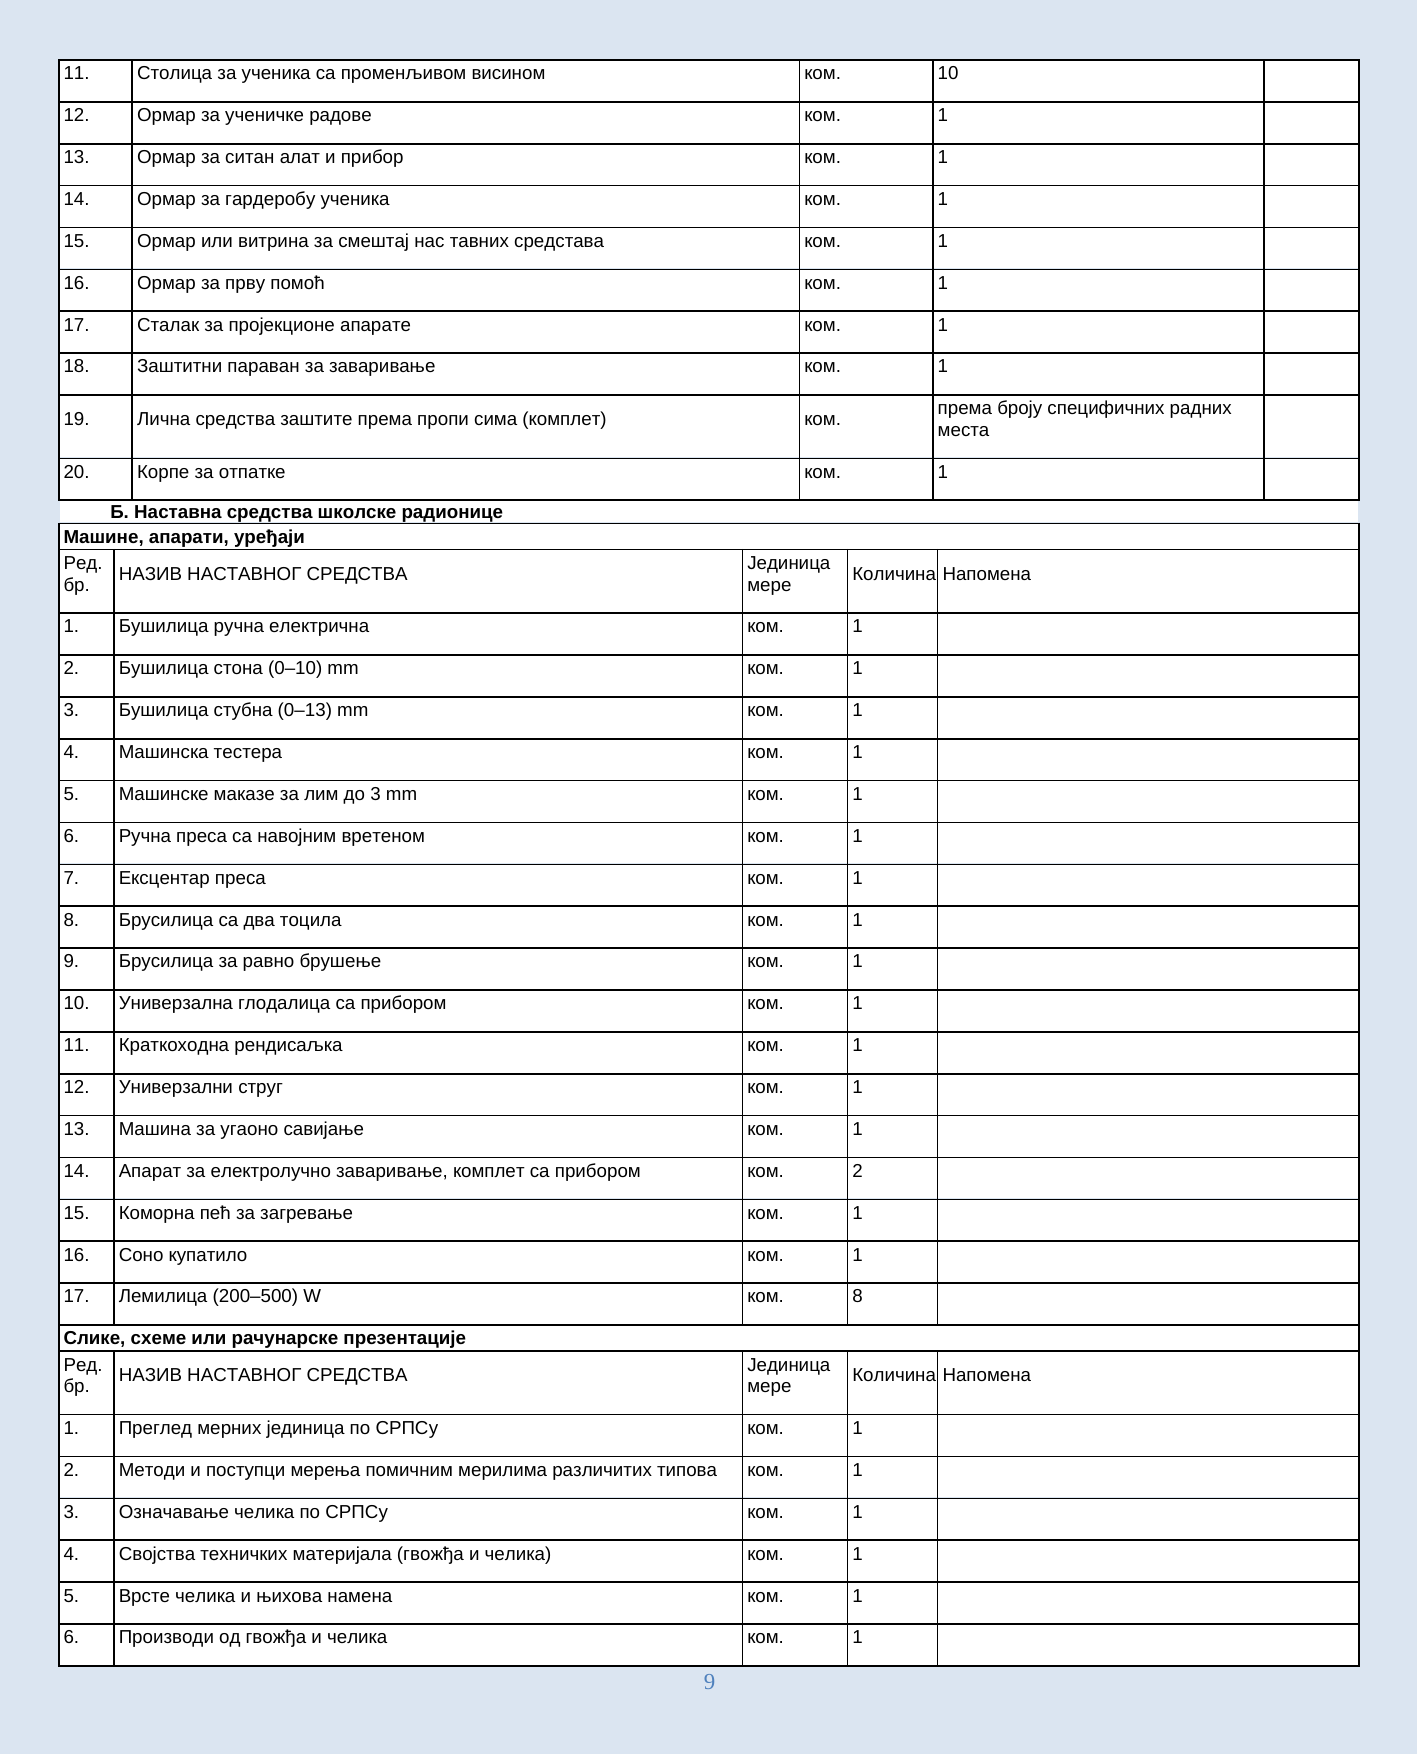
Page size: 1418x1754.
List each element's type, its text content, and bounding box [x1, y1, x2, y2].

table_cell 1 [848, 614, 937, 654]
table_cell 1 [848, 991, 937, 1031]
table_cell [1265, 459, 1358, 499]
table_cell [1265, 103, 1358, 143]
table_cell Количина [848, 1352, 937, 1414]
table_cell [938, 1158, 1358, 1198]
table_cell 1 [848, 949, 937, 989]
table_cell 1 [848, 1116, 937, 1157]
table_cell 1 [934, 270, 1263, 310]
table_cell Напоменa [938, 550, 1358, 612]
table_cell Означавање челика по СРПСу [115, 1499, 742, 1539]
table_cell 1 [848, 1075, 937, 1115]
table_cell НАЗИВ НАСТАВНОГ СРЕДСТВА [115, 550, 742, 612]
table_cell 18. [60, 354, 131, 394]
table_cell Ормар или витрина за смештај нас тавних средстава [133, 228, 799, 268]
table_cell 1 [848, 656, 937, 696]
table_cell ком. [743, 949, 847, 989]
table_cell 1 [934, 459, 1263, 499]
table_cell ком. [743, 1457, 847, 1497]
table_cell ком. [743, 865, 847, 905]
table_cell ком. [743, 740, 847, 780]
table_cell 14. [60, 1158, 113, 1198]
table_cell Брусилица за равно брушење [115, 949, 742, 989]
table_cell Краткоходна рендисаљка [115, 1033, 742, 1073]
table_cell 1 [848, 1200, 937, 1240]
table_cell 19. [60, 396, 131, 457]
table_cell [938, 1625, 1358, 1665]
table_cell ком. [743, 1242, 847, 1282]
table_cell 14. [60, 186, 131, 227]
table_cell Преглед мерних јединица по СРПСу [115, 1415, 742, 1456]
table_cell ком. [743, 1583, 847, 1623]
table_cell Соно купатило [115, 1242, 742, 1282]
table_cell 2. [60, 1457, 113, 1497]
table_cell ком. [743, 656, 847, 696]
table_cell 20. [60, 459, 131, 499]
table_cell Ред. бр. [60, 550, 113, 612]
table_cell Јединица мере [743, 1352, 847, 1414]
table_cell ком. [743, 991, 847, 1031]
table_cell 3. [60, 698, 113, 738]
table_cell 4. [60, 1541, 113, 1581]
table_cell 16. [60, 270, 131, 310]
table_cell ком. [743, 1541, 847, 1581]
table_cell [938, 1499, 1358, 1539]
table_cell 1 [848, 740, 937, 780]
table_cell 17. [60, 1284, 113, 1324]
table_cell ком. [743, 781, 847, 822]
table_cell 15. [60, 228, 131, 268]
table_cell [1265, 145, 1358, 185]
table_cell 7. [60, 865, 113, 905]
table_cell 4. [60, 740, 113, 780]
table_cell [938, 698, 1358, 738]
table_cell Заштитни параван за заваривање [133, 354, 799, 394]
table_cell [938, 1284, 1358, 1324]
table_cell ком. [800, 186, 932, 227]
table_cell Ормар за ученичке радове [133, 103, 799, 143]
table_cell ком. [743, 1158, 847, 1198]
table_cell Производи од гвожђа и челика [115, 1625, 742, 1665]
table_cell Количина [848, 550, 937, 612]
table_header Машине, апарати, уређаји [60, 524, 1358, 549]
table_cell 8. [60, 907, 113, 947]
table_cell Сталак за пројекционе апарате [133, 312, 799, 352]
table_cell Напоменa [938, 1352, 1358, 1414]
table_cell ком. [743, 614, 847, 654]
table_cell [938, 1033, 1358, 1073]
table_cell Лемилица (200‒500) W [115, 1284, 742, 1324]
table_cell 1 [848, 1499, 937, 1539]
table_cell ком. [800, 312, 932, 352]
table_cell ком. [800, 396, 932, 457]
table_cell Машинске маказе за лим до 3 mm [115, 781, 742, 822]
table_cell Врсте челика и њихова намена [115, 1583, 742, 1623]
table_cell према броју специфичних радних места [934, 396, 1263, 457]
table_cell 1 [934, 103, 1263, 143]
table_cell Брусилица са два тоцила [115, 907, 742, 947]
table_cell Ормар за ситан алат и прибор [133, 145, 799, 185]
table_cell 1 [934, 312, 1263, 352]
table_cell 1 [848, 907, 937, 947]
table_cell 1 [848, 823, 937, 863]
table_cell 1. [60, 614, 113, 654]
table_cell Бушилица стона (0‒10) mm [115, 656, 742, 696]
table_cell ком. [743, 1625, 847, 1665]
table_cell ком. [743, 1033, 847, 1073]
table_cell [1265, 228, 1358, 268]
table_cell 1 [934, 354, 1263, 394]
table_cell ком. [800, 354, 932, 394]
table_cell ком. [743, 1200, 847, 1240]
table_cell ком. [800, 459, 932, 499]
table_cell [938, 823, 1358, 863]
table_cell Бушилица стубна (0‒13) mm [115, 698, 742, 738]
table_cell Јединица мере [743, 550, 847, 612]
table_cell 1 [848, 1415, 937, 1456]
table_cell [938, 1415, 1358, 1456]
table_cell Бушилица ручна електрична [115, 614, 742, 654]
table_cell [1265, 61, 1358, 101]
table_cell Универзални струг [115, 1075, 742, 1115]
table_cell ком. [743, 1499, 847, 1539]
table_cell Апарат за електролучно заваривање, комплет са прибором [115, 1158, 742, 1198]
table_cell 1 [934, 186, 1263, 227]
table_cell 15. [60, 1200, 113, 1240]
table_cell 1 [848, 781, 937, 822]
table_cell ком. [800, 103, 932, 143]
table_cell 2. [60, 656, 113, 696]
table_cell Машина за угаоно савијање [115, 1116, 742, 1157]
table_cell 1 [934, 228, 1263, 268]
table_cell 1 [848, 1242, 937, 1282]
table_cell 1 [848, 865, 937, 905]
table_cell 1 [848, 1457, 937, 1497]
table_cell 3. [60, 1499, 113, 1539]
table_cell ком. [800, 270, 932, 310]
table_cell Лична средства заштите према пропи сима (комплет) [133, 396, 799, 457]
table_cell [1265, 396, 1358, 457]
table_cell 6. [60, 823, 113, 863]
table_cell Столица за ученика са променљивом висином [133, 61, 799, 101]
table_cell ком. [743, 1284, 847, 1324]
table_cell 11. [60, 1033, 113, 1073]
table_cell [938, 740, 1358, 780]
table_cell 5. [60, 1583, 113, 1623]
table_cell [1265, 354, 1358, 394]
table_cell ком. [800, 145, 932, 185]
table_cell 6. [60, 1625, 113, 1665]
table_cell 12. [60, 1075, 113, 1115]
table_cell [938, 614, 1358, 654]
table_cell [938, 1457, 1358, 1497]
table_cell 2 [848, 1158, 937, 1198]
table_cell ком. [800, 61, 932, 101]
table_cell [938, 781, 1358, 822]
table_cell НАЗИВ НАСТАВНОГ СРЕДСТВА [115, 1352, 742, 1414]
table_cell [938, 1583, 1358, 1623]
table_cell Ормар за гардеробу ученика [133, 186, 799, 227]
table_cell ком. [743, 698, 847, 738]
table_cell [1265, 270, 1358, 310]
table_cell 16. [60, 1242, 113, 1282]
table_cell 1 [848, 1625, 937, 1665]
table_cell 9. [60, 949, 113, 989]
table_cell Машинска тестера [115, 740, 742, 780]
text Б. Наставна средства школске радионице [60, 501, 1358, 522]
table_cell Својства техничких материјала (гвожђа и челика) [115, 1541, 742, 1581]
table_cell 1. [60, 1415, 113, 1456]
table_cell 8 [848, 1284, 937, 1324]
table_cell ком. [743, 823, 847, 863]
table_cell 10 [934, 61, 1263, 101]
table_cell Коморна пећ за загревање [115, 1200, 742, 1240]
table_cell Ред. бр. [60, 1352, 113, 1414]
table_cell [938, 907, 1358, 947]
table_cell 1 [848, 1033, 937, 1073]
table_cell 1 [848, 1541, 937, 1581]
table_cell [938, 991, 1358, 1031]
table_cell 12. [60, 103, 131, 143]
table_cell Ексцентар преса [115, 865, 742, 905]
table_cell [938, 656, 1358, 696]
table_cell Ормар за прву помоћ [133, 270, 799, 310]
table_cell [1265, 186, 1358, 227]
table_cell 1 [934, 145, 1263, 185]
table_cell 1 [848, 698, 937, 738]
table_cell 13. [60, 145, 131, 185]
table_cell Корпе за отпатке [133, 459, 799, 499]
table_cell ком. [800, 228, 932, 268]
table_cell 13. [60, 1116, 113, 1157]
table_cell 5. [60, 781, 113, 822]
table_cell [938, 1541, 1358, 1581]
table_cell ком. [743, 1116, 847, 1157]
table_cell Слике, схеме или рачунарске презентације [60, 1326, 1358, 1350]
table_cell ком. [743, 1075, 847, 1115]
table_cell ком. [743, 1415, 847, 1456]
table_cell Ручна преса са навојним вретеном [115, 823, 742, 863]
table_cell Универзална глодалица са прибором [115, 991, 742, 1031]
table_cell [938, 949, 1358, 989]
table_cell [938, 1200, 1358, 1240]
table_cell 11. [60, 61, 131, 101]
table_cell 10. [60, 991, 113, 1031]
table_cell 17. [60, 312, 131, 352]
table_cell [1265, 312, 1358, 352]
table_cell Методи и поступци мерења помичним мерилима различитих типова [115, 1457, 742, 1497]
table_cell [938, 1075, 1358, 1115]
table_cell ком. [743, 907, 847, 947]
table_cell [938, 865, 1358, 905]
table_cell [938, 1242, 1358, 1282]
table_cell 1 [848, 1583, 937, 1623]
table_cell [938, 1116, 1358, 1157]
